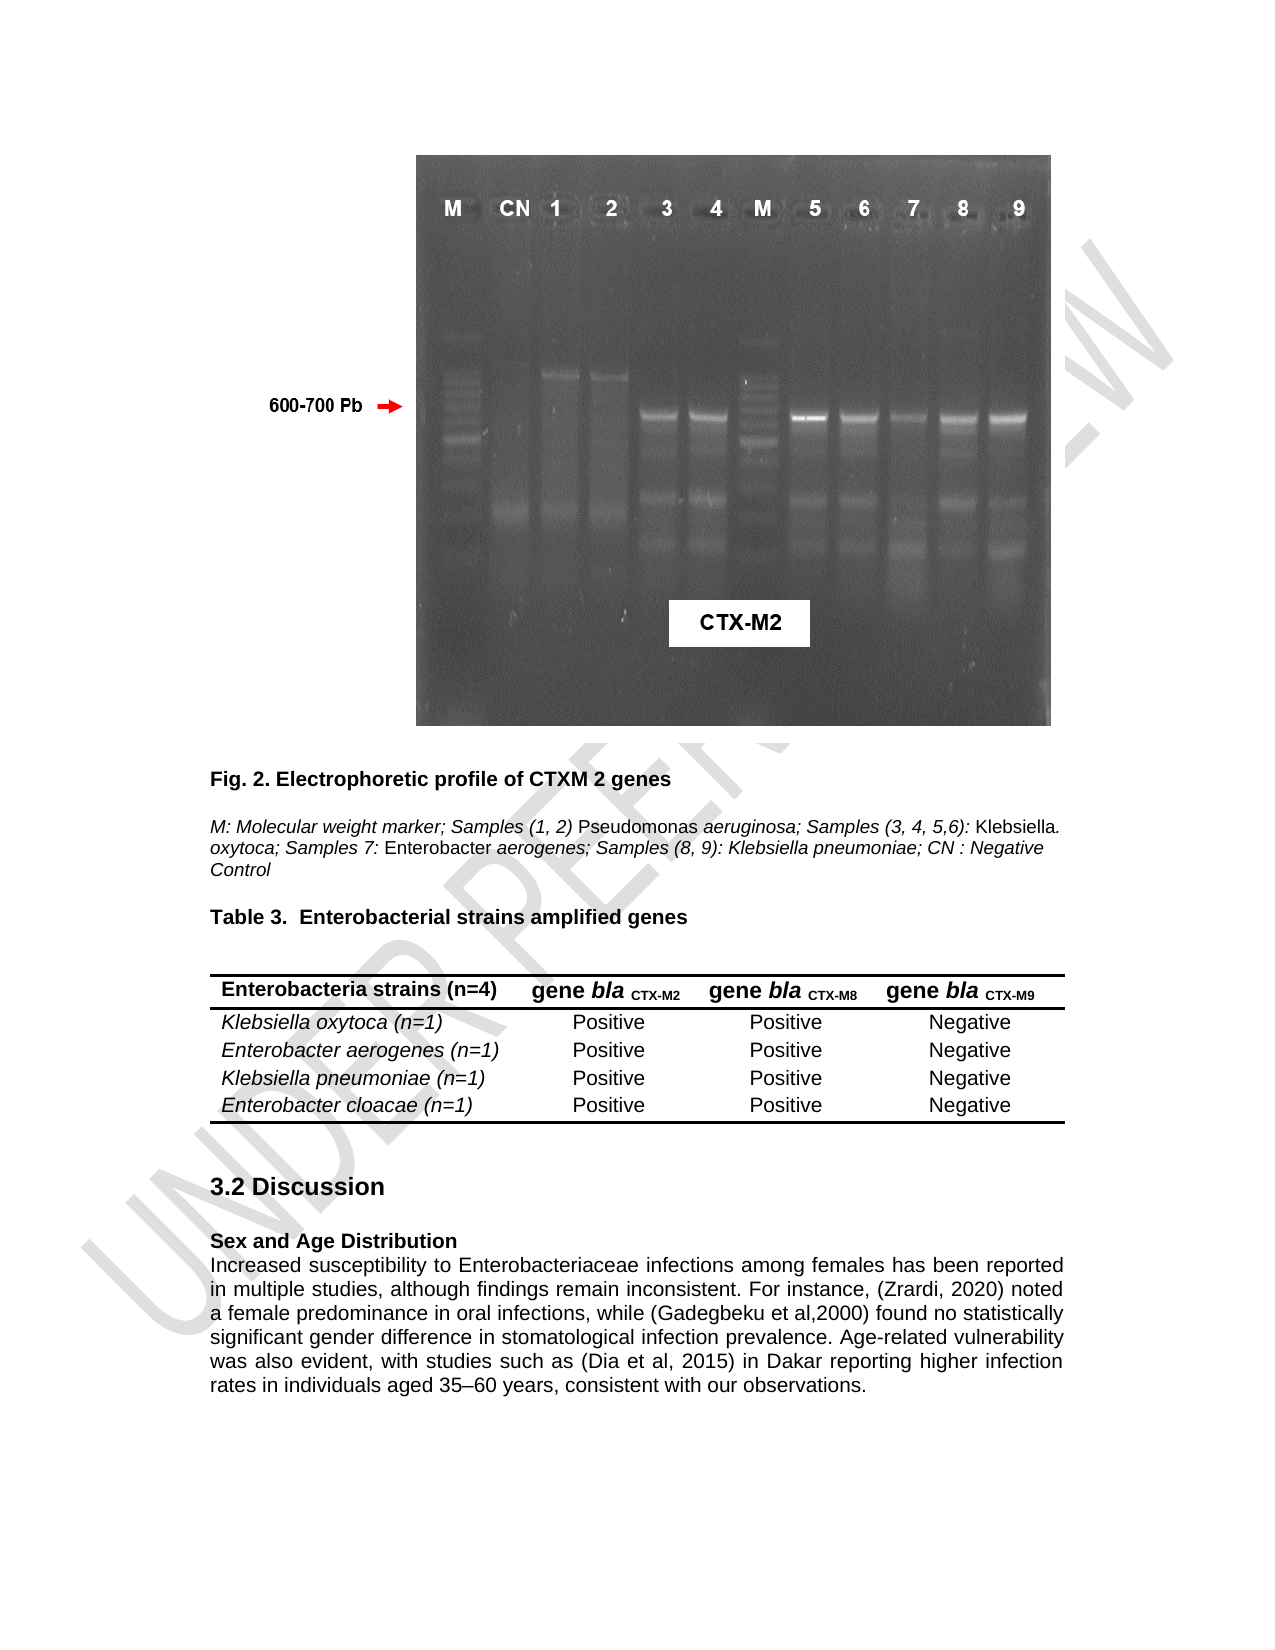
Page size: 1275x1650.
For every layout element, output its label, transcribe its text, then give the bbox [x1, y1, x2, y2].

table_cell Positive [697, 1066, 874, 1093]
table_cell Negative [875, 1066, 1065, 1093]
table_cell Positive [520, 1066, 697, 1093]
table_header Enterobacteria strains (n=4) [210, 977, 520, 1007]
table_cell Positive [520, 1038, 697, 1066]
text 3.2 Discussion [210, 1172, 1065, 1201]
table_cell Positive [520, 1010, 697, 1038]
table_cell Negative [875, 1038, 1065, 1066]
picture [210, 150, 1065, 743]
table_cell Positive [520, 1093, 697, 1121]
text Fig. 2. Electrophoretic profile of CTXM 2 genes [210, 766, 1065, 790]
table_cell Enterobacter cloacae (n=1) [210, 1093, 520, 1121]
table_cell Klebsiella oxytoca (n=1) [210, 1010, 520, 1038]
text Table 3. Enterobacterial strains amplified genes [210, 905, 1065, 929]
table_cell Enterobacter aerogenes (n=1) [210, 1038, 520, 1066]
table_header gene bla CTX-M8 [697, 977, 874, 1007]
text M: Molecular weight marker; Samples (1, 2) Pseudomonas aeruginosa; Samples (3, 4, 5,6): Klebsiella. oxytoca; Samples 7: Enterobacter aerogenes; Samples (8, 9): Klebsiella pneumoniae; CN : Negative Control [210, 815, 1065, 880]
table_header gene bla CTX-M9 [875, 977, 1065, 1007]
table_cell Negative [875, 1010, 1065, 1038]
text Increased susceptibility to Enterobacteriaceae infections among females has been reported in multiple studies, although findings remain inconsistent. For instance, (Zrardi, 2020) noted a female predominance in oral infections, while (Gadegbeku et al,2000) found no statistically significant gender difference in stomatological infection prevalence. Age-related vulnerability was also evident, with studies such as (Dia et al, 2015) in Dakar reporting higher infection rates in individuals aged 35–60 years, consistent with our observations. [210, 1253, 1065, 1397]
text Sex and Age Distribution [210, 1229, 1065, 1253]
table_cell Klebsiella pneumoniae (n=1) [210, 1066, 520, 1093]
table_cell Positive [697, 1093, 874, 1121]
table_cell Negative [875, 1093, 1065, 1121]
table_cell Positive [697, 1010, 874, 1038]
table_cell Positive [697, 1038, 874, 1066]
table_header gene bla CTX-M2 [520, 977, 697, 1007]
